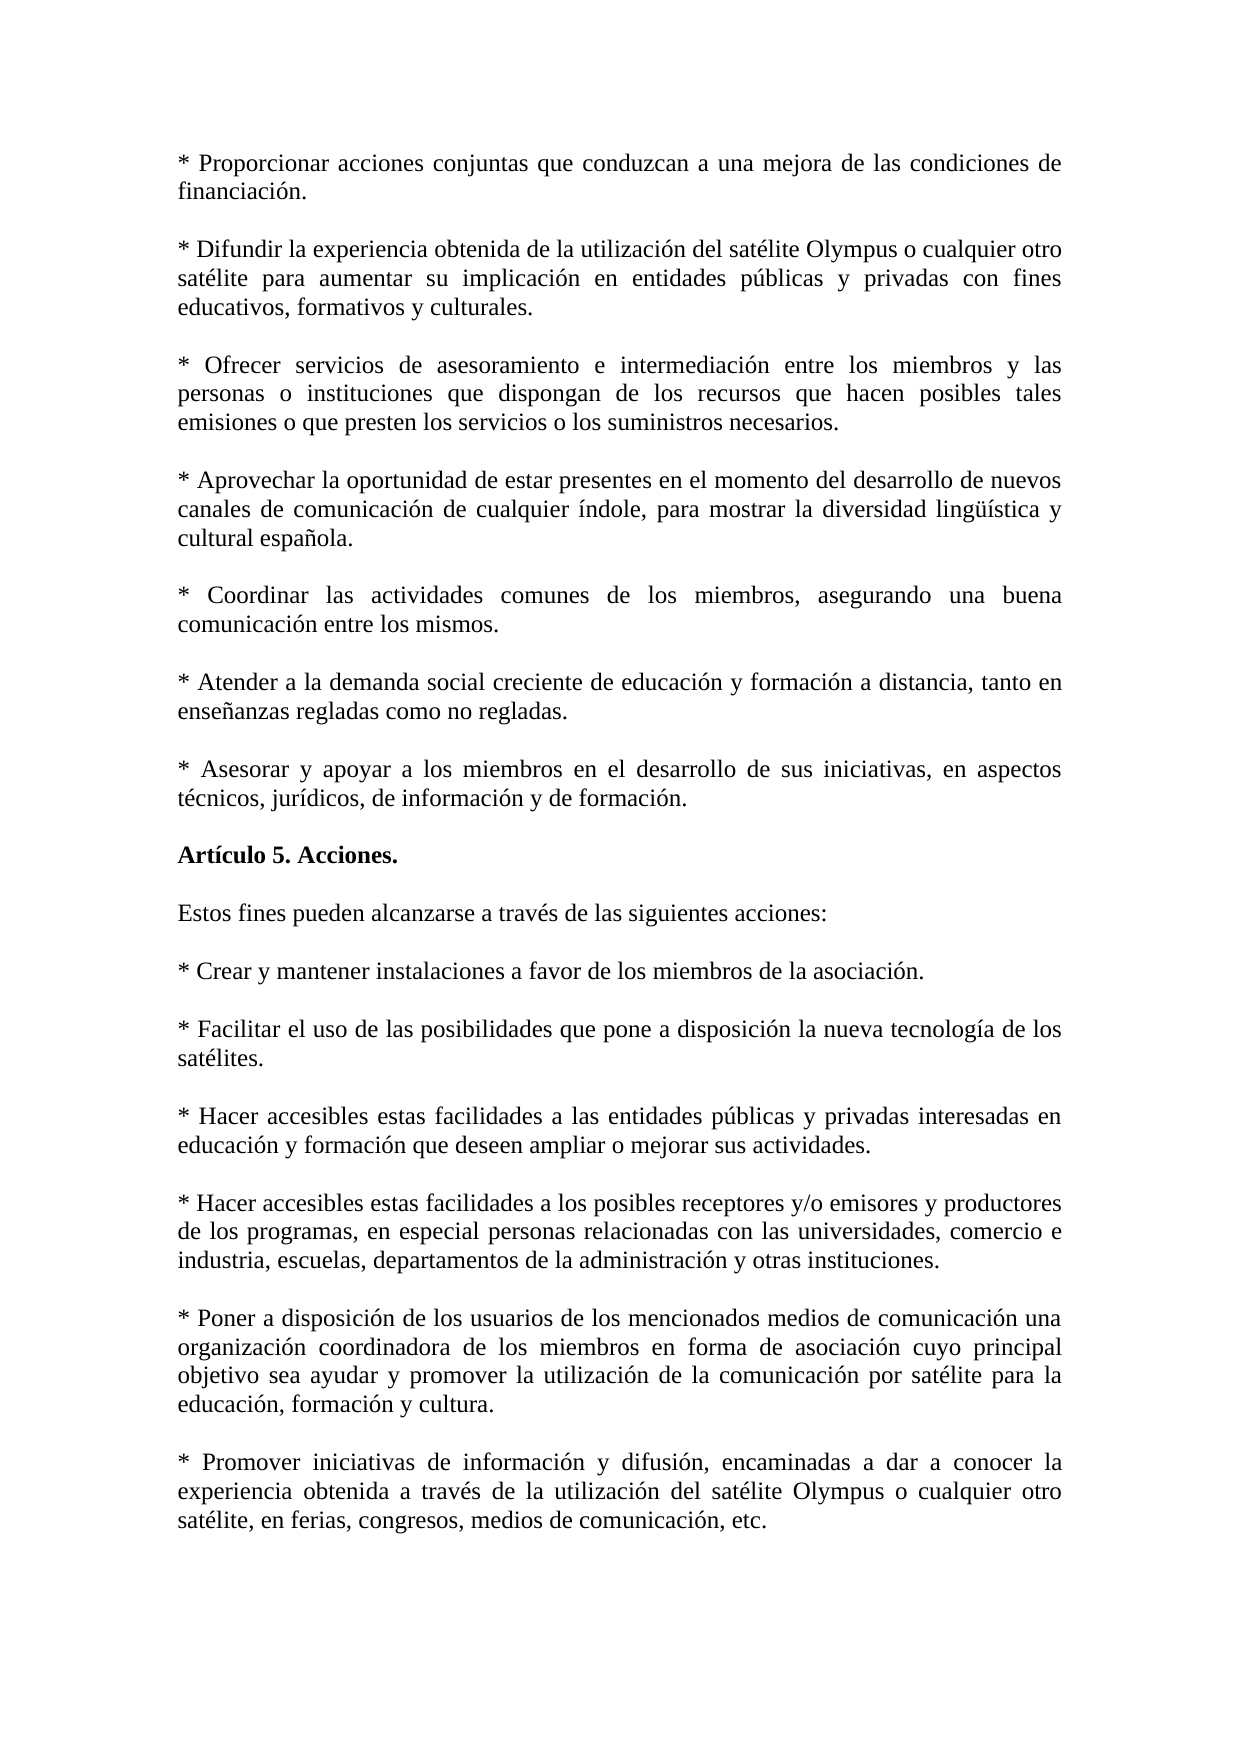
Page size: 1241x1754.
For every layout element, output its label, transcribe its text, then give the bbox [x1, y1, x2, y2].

text * Atender a la demanda social creciente de educación y formación a distancia, tanto en enseñanzas regladas como no regladas. [177, 667, 1063, 725]
text * Difundir la experiencia obtenida de la utilización del satélite Olympus o cualquier otro satélite para aumentar su implicación en entidades públicas y privadas con fines educativos, formativos y culturales. [177, 234, 1063, 321]
text * Facilitar el uso de las posibilidades que pone a disposición la nueva tecnología de los satélites. [177, 1014, 1063, 1072]
text * Hacer accesibles estas facilidades a las entidades públicas y privadas interesadas en educación y formación que deseen ampliar o mejorar sus actividades. [177, 1101, 1063, 1158]
text * Hacer accesibles estas facilidades a los posibles receptores y/o emisores y productores de los programas, en especial personas relacionadas con las universidades, comercio e industria, escuelas, departamentos de la administración y otras instituciones. [177, 1188, 1063, 1274]
text Artículo 5. Acciones. [177, 841, 1063, 869]
text * Crear y mantener instalaciones a favor de los miembros de la asociación. [177, 956, 1063, 985]
text * Poner a disposición de los usuarios de los mencionados medios de comunicación una organización coordinadora de los miembros en forma de asociación cuyo principal objetivo sea ayudar y promover la utilización de la comunicación por satélite para la educación, formación y cultura. [177, 1303, 1063, 1418]
text * Promover iniciativas de información y difusión, encaminadas a dar a conocer la experiencia obtenida a través de la utilización del satélite Olympus o cualquier otro satélite, en ferias, congresos, medios de comunicación, etc. [177, 1447, 1063, 1533]
text * Ofrecer servicios de asesoramiento e intermediación entre los miembros y las personas o instituciones que dispongan de los recursos que hacen posibles tales emisiones o que presten los servicios o los suministros necesarios. [177, 350, 1063, 436]
text * Proporcionar acciones conjuntas que conduzcan a una mejora de las condiciones de financiación. [177, 148, 1063, 205]
text * Asesorar y apoyar a los miembros en el desarrollo de sus iniciativas, en aspectos técnicos, jurídicos, de información y de formación. [177, 754, 1063, 811]
text * Aprovechar la oportunidad de estar presentes en el momento del desarrollo de nuevos canales de comunicación de cualquier índole, para mostrar la diversidad lingüística y cultural española. [177, 465, 1063, 551]
text * Coordinar las actividades comunes de los miembros, asegurando una buena comunicación entre los mismos. [177, 581, 1063, 638]
text Estos fines pueden alcanzarse a través de las siguientes acciones: [177, 898, 1063, 927]
